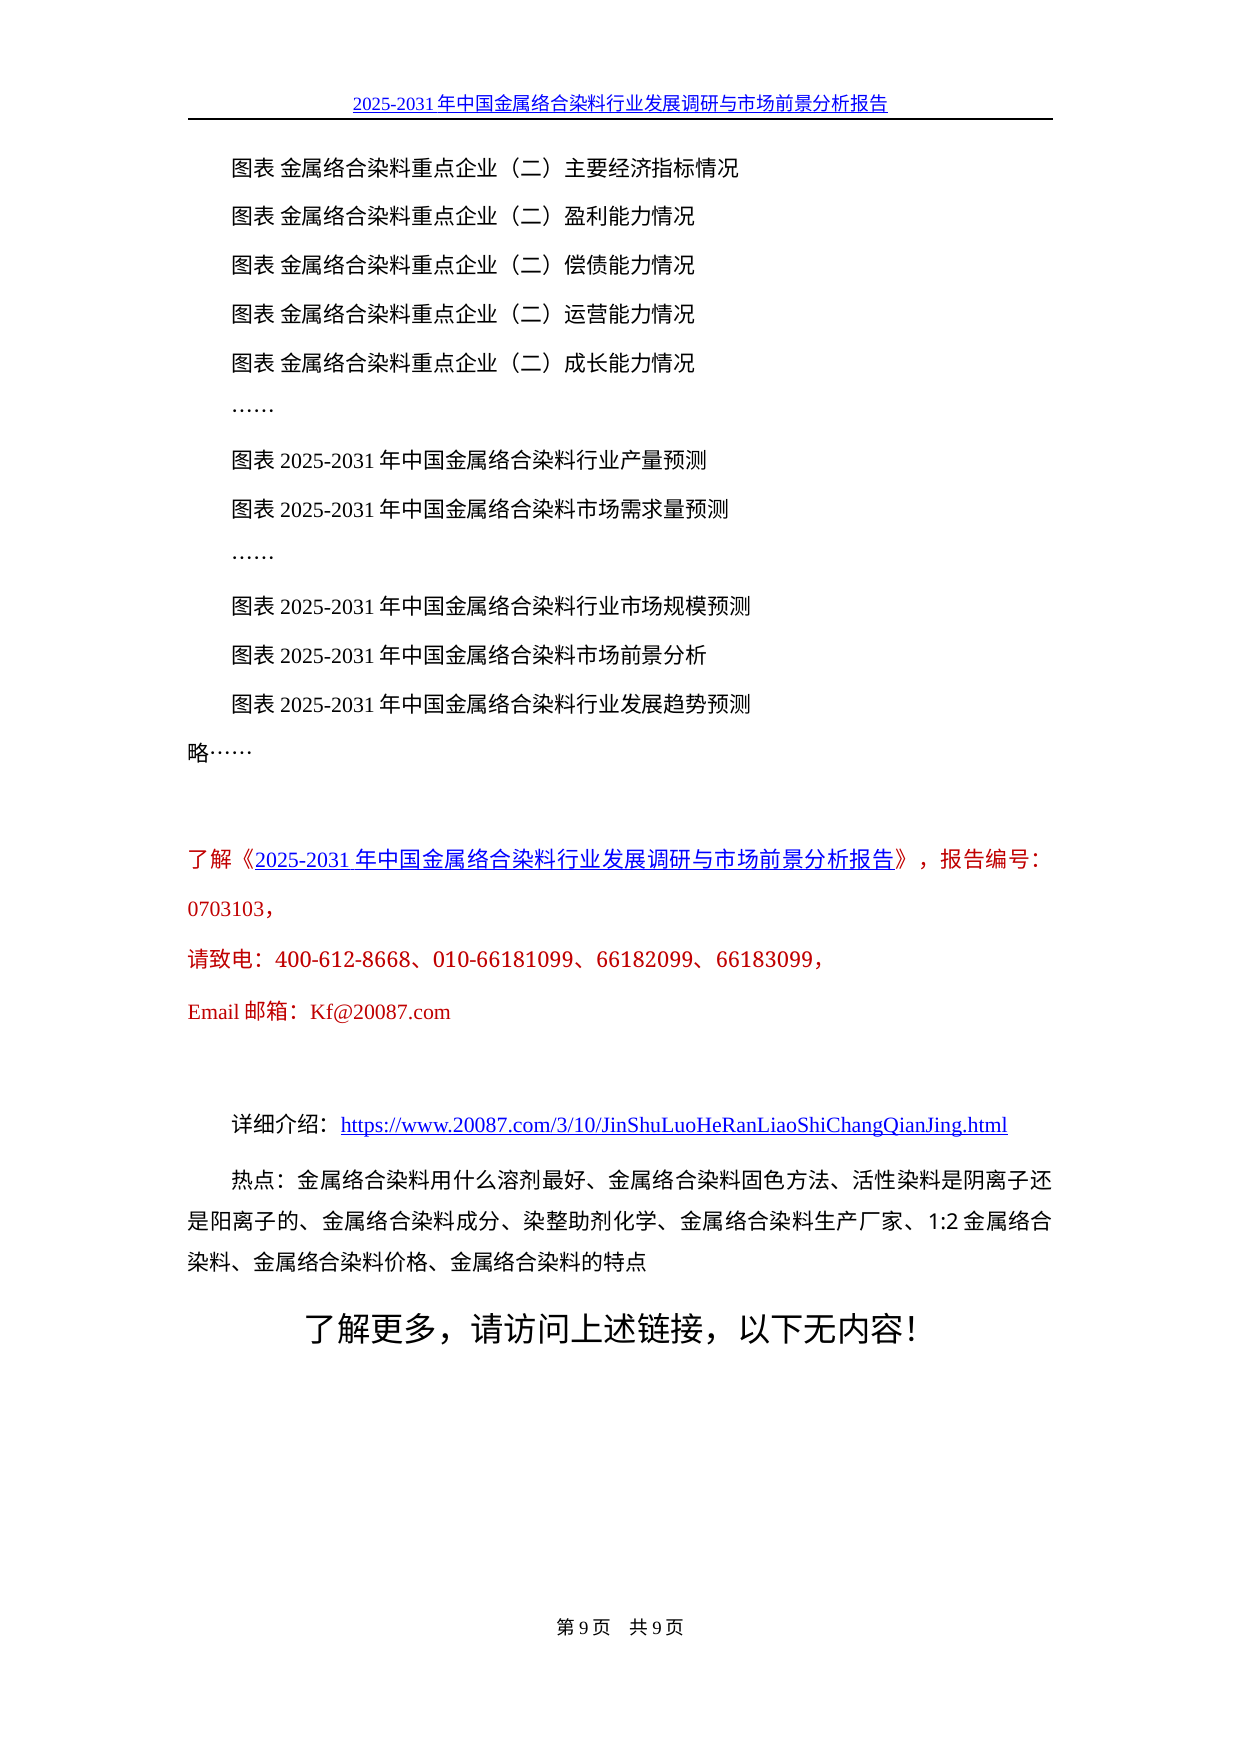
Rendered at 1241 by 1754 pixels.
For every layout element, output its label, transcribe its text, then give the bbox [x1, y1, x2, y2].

title 了解更多，请访问上述链接，以下无内容！ [187, 1294, 1053, 1359]
text 详细介绍：https://www.20087.com/3/10/JinShuLuoHeRanLiaoShiChangQianJing.html [187, 1106, 1053, 1139]
text 热点：金属络合染料用什么溶剂最好、金属络合染料固色方法、活性染料是阴离子还是阳离子的、金属络合染料成分、染整助剂化学、金属络合染料生产厂家、1:2金属络合染料、金属络合染料价格、金属络合染料的特点 [187, 1163, 1053, 1277]
text 了解《2025-2031年中国金属络合染料行业发展调研与市场前景分析报告》，报告编号：0703103， [187, 842, 1053, 923]
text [187, 150, 1053, 768]
text Email邮箱：Kf@20087.com [187, 993, 1053, 1026]
text 请致电：400-612-8668、010-66181099、66182099、66183099， [187, 942, 1053, 974]
